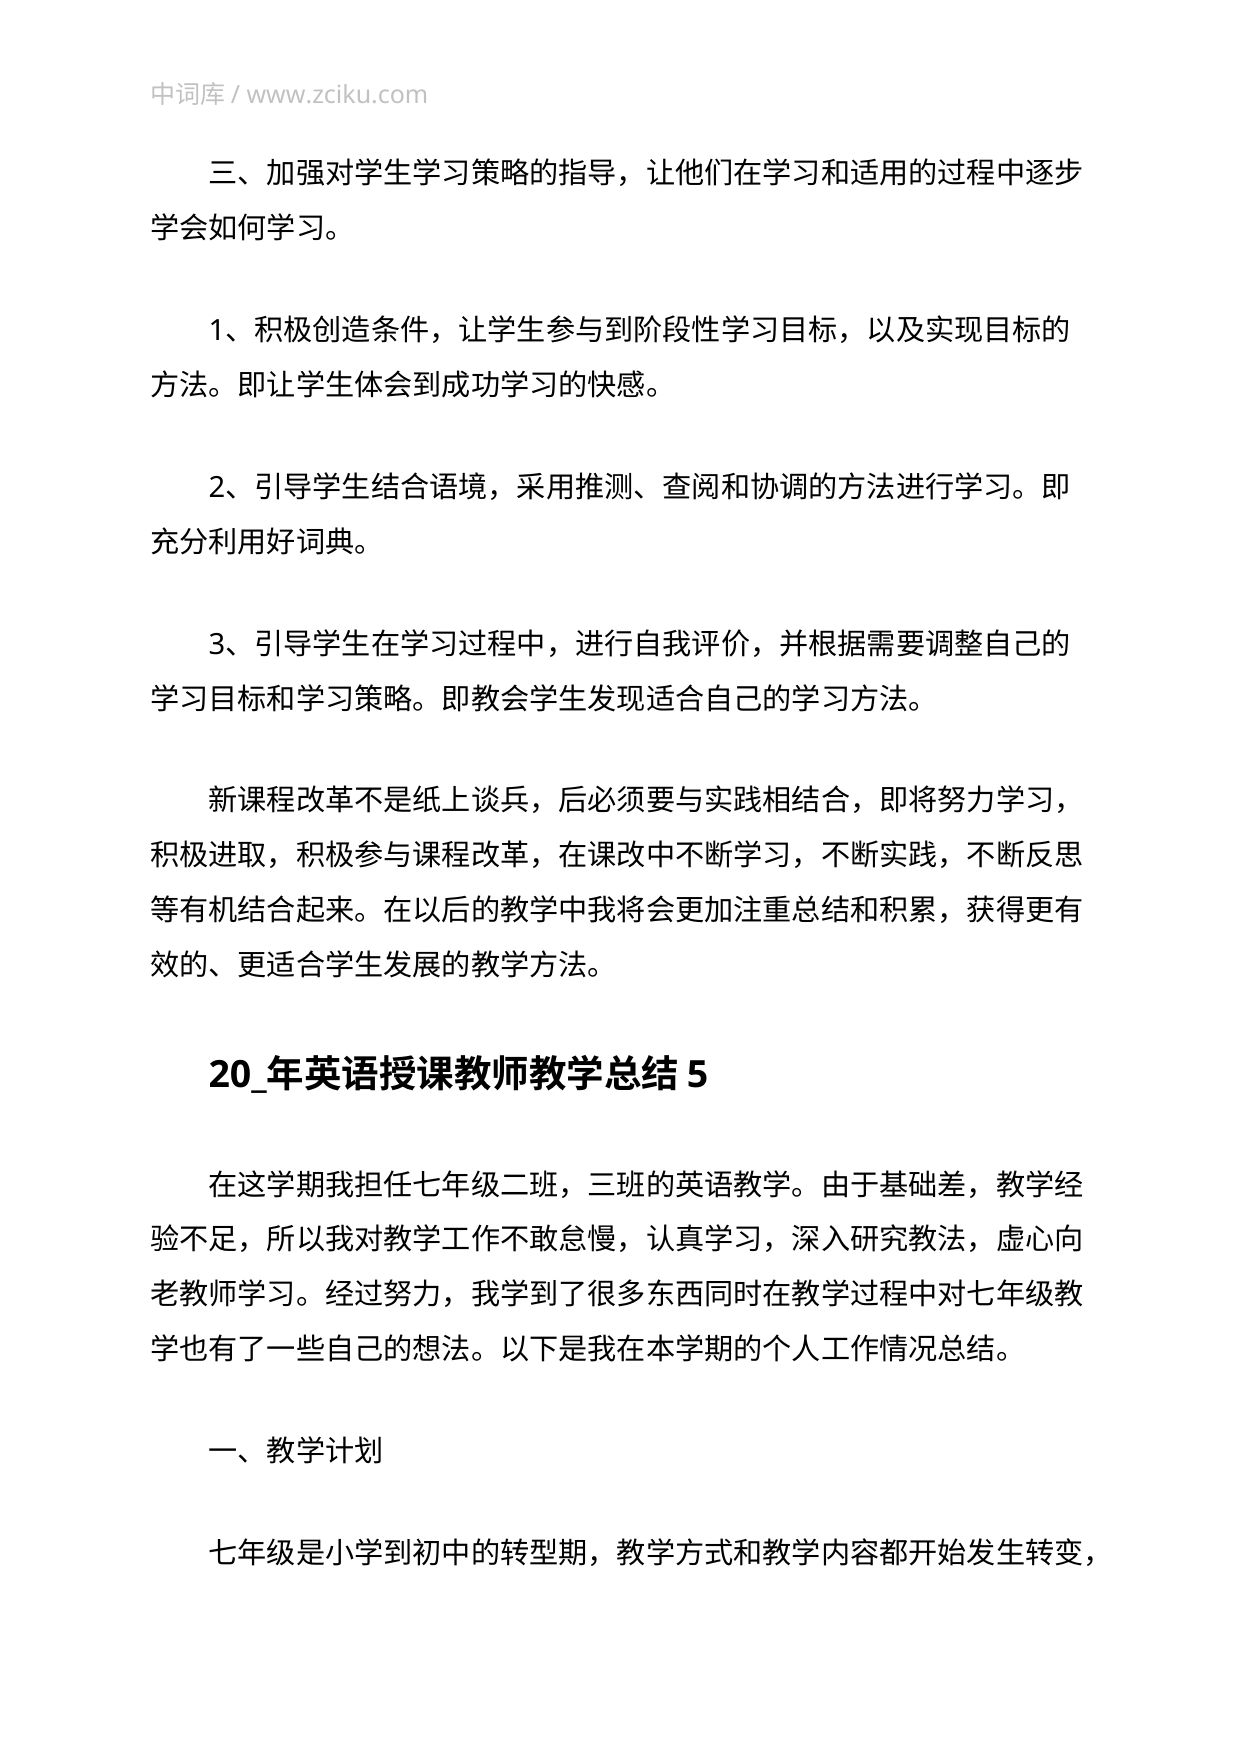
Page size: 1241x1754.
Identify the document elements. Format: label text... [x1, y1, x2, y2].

text 1、积极创造条件，让学生参与到阶段性学习目标，以及实现目标的方法。即让学生体会到成功学习的快感。 [150, 307, 1090, 404]
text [150, 1529, 1090, 1572]
text 2、引导学生结合语境，采用推测、查阅和协调的方法进行学习。即充分利用好词典。 [150, 463, 1090, 561]
text 新课程改革不是纸上谈兵，后必须要与实践相结合，即将努力学习，积极进取，积极参与课程改革，在课改中不断学习，不断实践，不断反思等有机结合起来。在以后的教学中我将会更加注重总结和积累，获得更有效的、更适合学生发展的教学方法。 [150, 777, 1090, 984]
text 三、加强对学生学习策略的指导，让他们在学习和适用的过程中逐步学会如何学习。 [150, 150, 1090, 247]
text 一、教学计划 [150, 1427, 1090, 1470]
text 在这学期我担任七年级二班，三班的英语教学。由于基础差，教学经验不足，所以我对教学工作不敢怠慢，认真学习，深入研究教法，虚心向老教师学习。经过努力，我学到了很多东西同时在教学过程中对七年级教学也有了一些自己的想法。以下是我在本学期的个人工作情况总结。 [150, 1161, 1090, 1368]
text 20_年英语授课教师教学总结5 [150, 1043, 1090, 1098]
text 3、引导学生在学习过程中，进行自我评价，并根据需要调整自己的学习目标和学习策略。即教会学生发现适合自己的学习方法。 [150, 620, 1090, 717]
